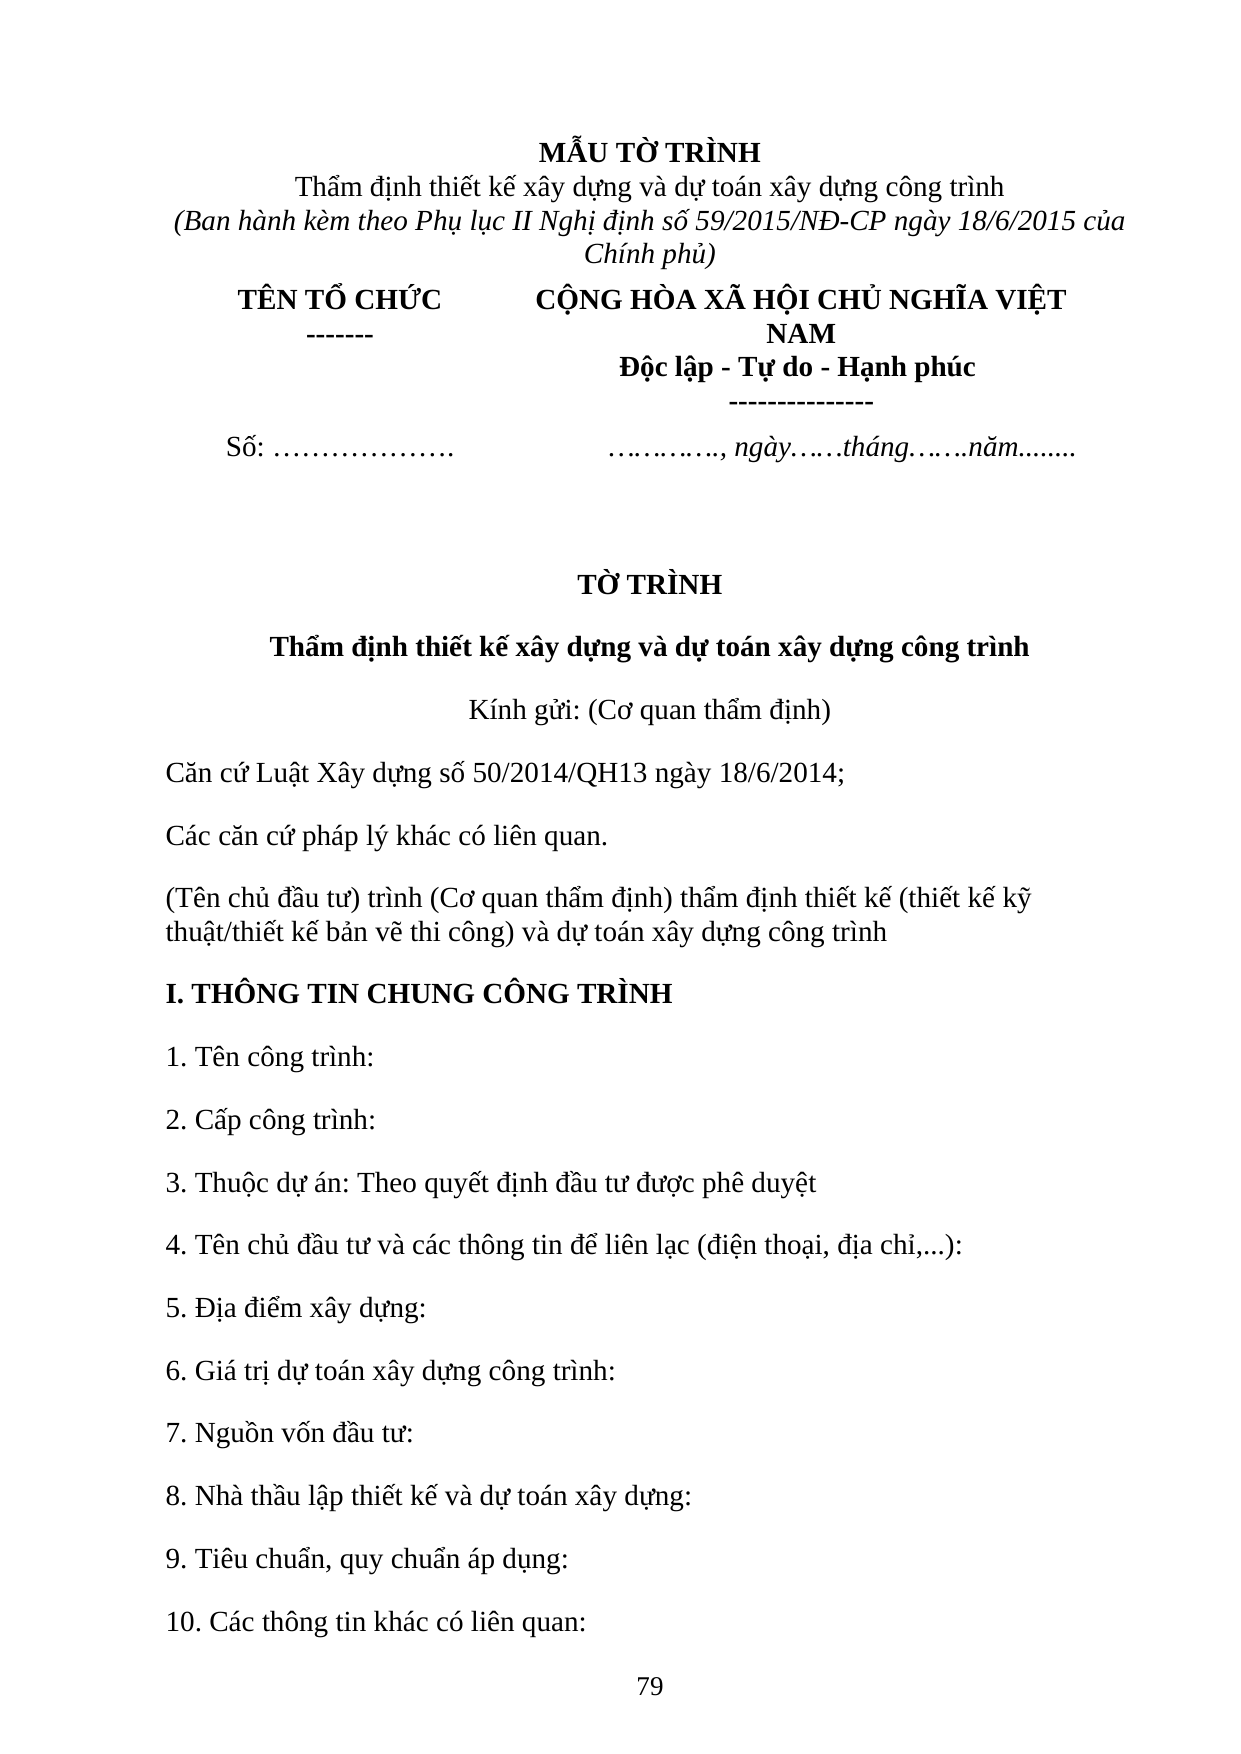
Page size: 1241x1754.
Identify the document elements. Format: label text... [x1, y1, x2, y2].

text MẪU TỜ TRÌNH Thẩm định thiết kế xây dựng và dự toán xây dựng công trình (Ban hành kèm theo Phụ lục II Nghị định số 59/2015/NĐ-CP ngày 18/6/2015 của Chính phủ) [165, 136, 1134, 270]
text Căn cứ Luật Xây dựng số 50/2014/QH13 ngày 18/6/2014; [165, 755, 1134, 788]
text I. THÔNG TIN CHUNG CÔNG TRÌNH [165, 977, 1134, 1010]
text TỜ TRÌNH [165, 567, 1134, 600]
text 1. Tên công trình: [165, 1039, 1134, 1073]
text 4. Tên chủ đầu tư và các thông tin để liên lạc (điện thoại, địa chỉ,...): [165, 1227, 1134, 1261]
text (Tên chủ đầu tư) trình (Cơ quan thẩm định) thẩm định thiết kế (thiết kế kỹ thuật/thiết kế bản vẽ thi công) và dự toán xây dựng công trình [165, 880, 1134, 947]
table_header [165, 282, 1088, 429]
text Các căn cứ pháp lý khác có liên quan. [165, 818, 1134, 851]
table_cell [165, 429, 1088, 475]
text 3. Thuộc dự án: Theo quyết định đầu tư được phê duyệt [165, 1165, 1134, 1198]
text 2. Cấp công trình: [165, 1102, 1134, 1136]
text Thẩm định thiết kế xây dựng và dự toán xây dựng công trình [165, 629, 1134, 663]
text 9. Tiêu chuẩn, quy chuẩn áp dụng: [165, 1541, 1134, 1574]
text 5. Địa điểm xây dựng: [165, 1290, 1134, 1324]
text 10. Các thông tin khác có liên quan: [165, 1604, 1134, 1637]
text 7. Nguồn vốn đầu tư: [165, 1416, 1134, 1449]
text 6. Giá trị dự toán xây dựng công trình: [165, 1353, 1134, 1386]
text 8. Nhà thầu lập thiết kế và dự toán xây dựng: [165, 1478, 1134, 1512]
text Kính gửi: (Cơ quan thẩm định) [165, 692, 1134, 726]
